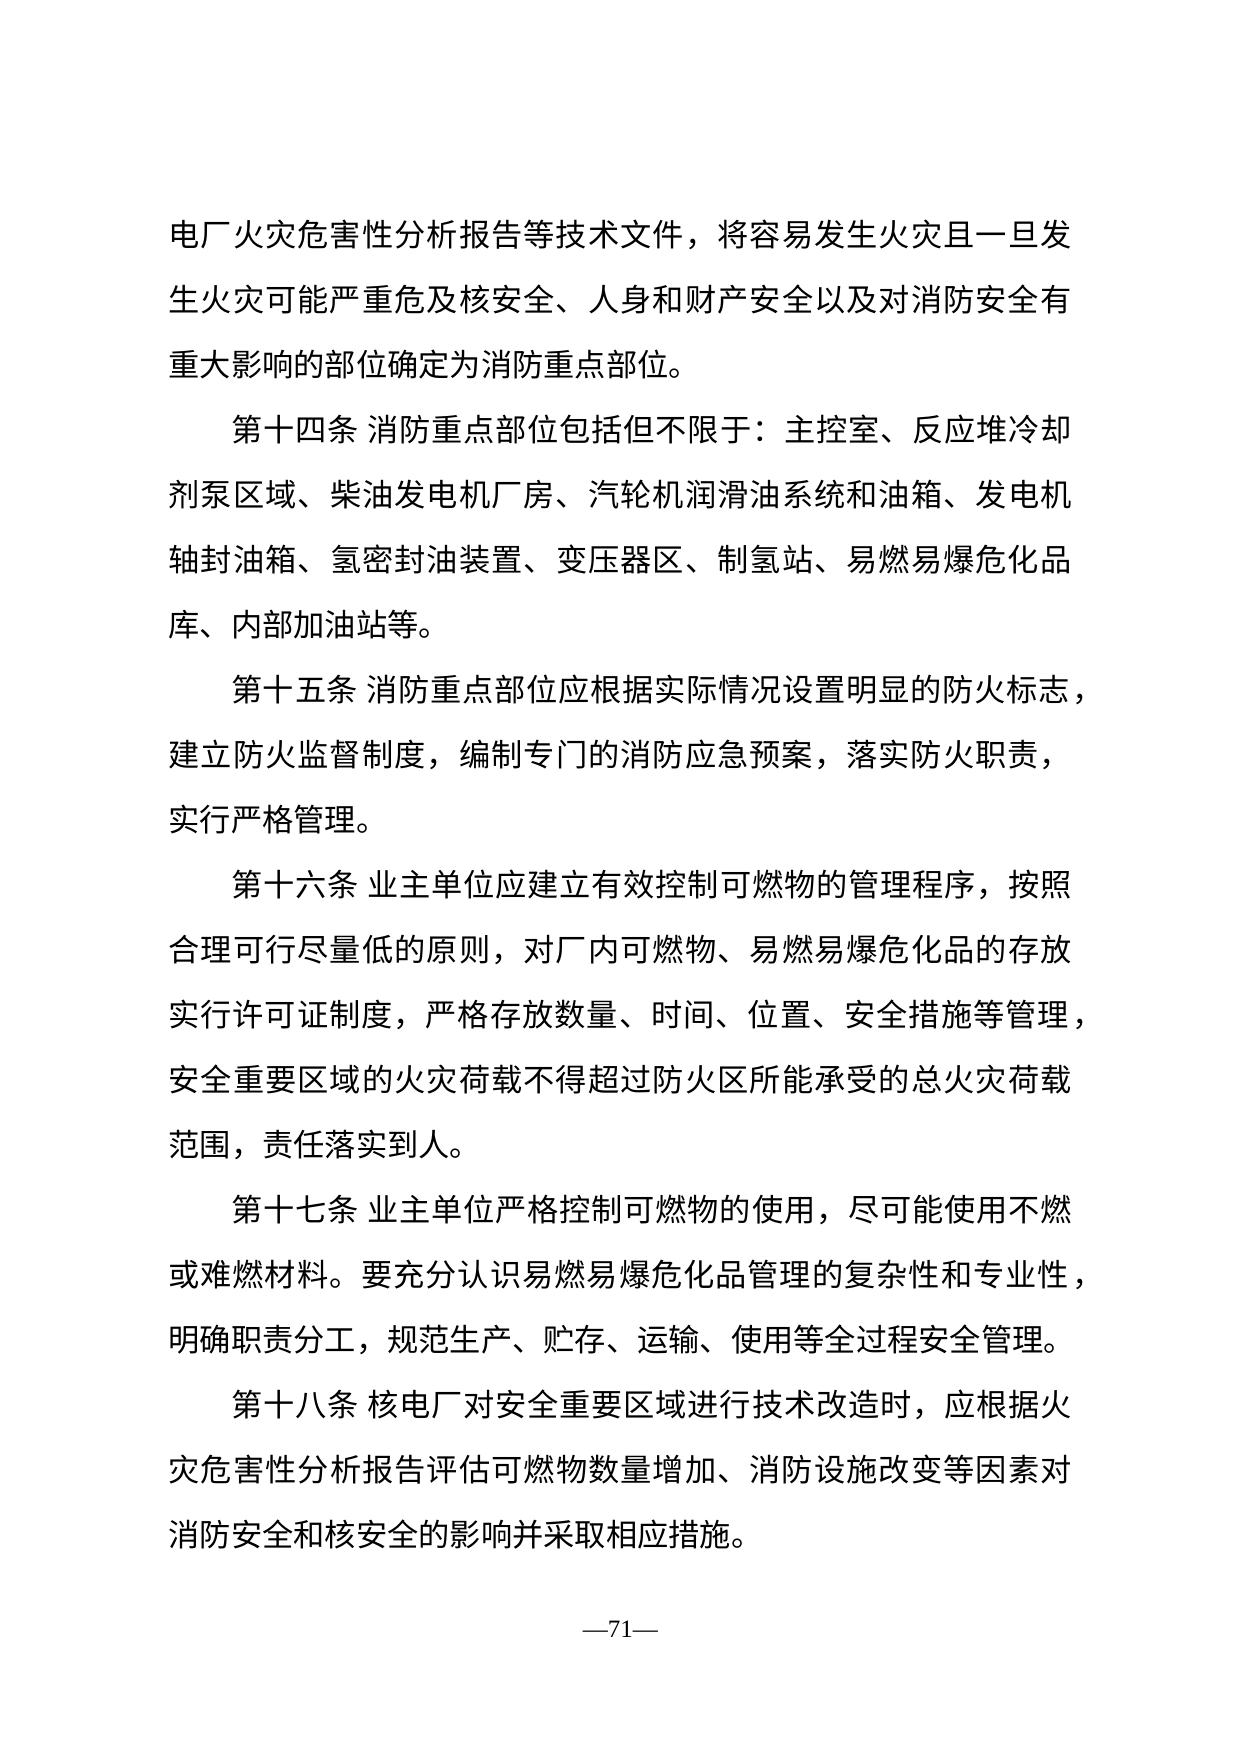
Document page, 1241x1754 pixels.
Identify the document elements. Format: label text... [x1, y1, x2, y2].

text 第十七条 业主单位严格控制可燃物的使用，尽可能使用不燃或难燃材料。要充分认识易燃易爆危化品管理的复杂性和专业性，明确职责分工，规范生产、贮存、运输、使用等全过程安全管理。 [168, 1175, 1072, 1370]
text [168, 200, 1072, 395]
text 第十六条 业主单位应建立有效控制可燃物的管理程序，按照合理可行尽量低的原则，对厂内可燃物、易燃易爆危化品的存放实行许可证制度，严格存放数量、时间、位置、安全措施等管理，安全重要区域的火灾荷载不得超过防火区所能承受的总火灾荷载范围，责任落实到人。 [168, 850, 1072, 1175]
text 第十八条 核电厂对安全重要区域进行技术改造时，应根据火灾危害性分析报告评估可燃物数量增加、消防设施改变等因素对消防安全和核安全的影响并采取相应措施。 [168, 1370, 1072, 1565]
text 第十四条 消防重点部位包括但不限于：主控室、反应堆冷却剂泵区域、柴油发电机厂房、汽轮机润滑油系统和油箱、发电机轴封油箱、氢密封油装置、变压器区、制氢站、易燃易爆危化品库、内部加油站等。 [168, 395, 1072, 655]
text 第十五条 消防重点部位应根据实际情况设置明显的防火标志，建立防火监督制度，编制专门的消防应急预案，落实防火职责，实行严格管理。 [168, 655, 1072, 850]
